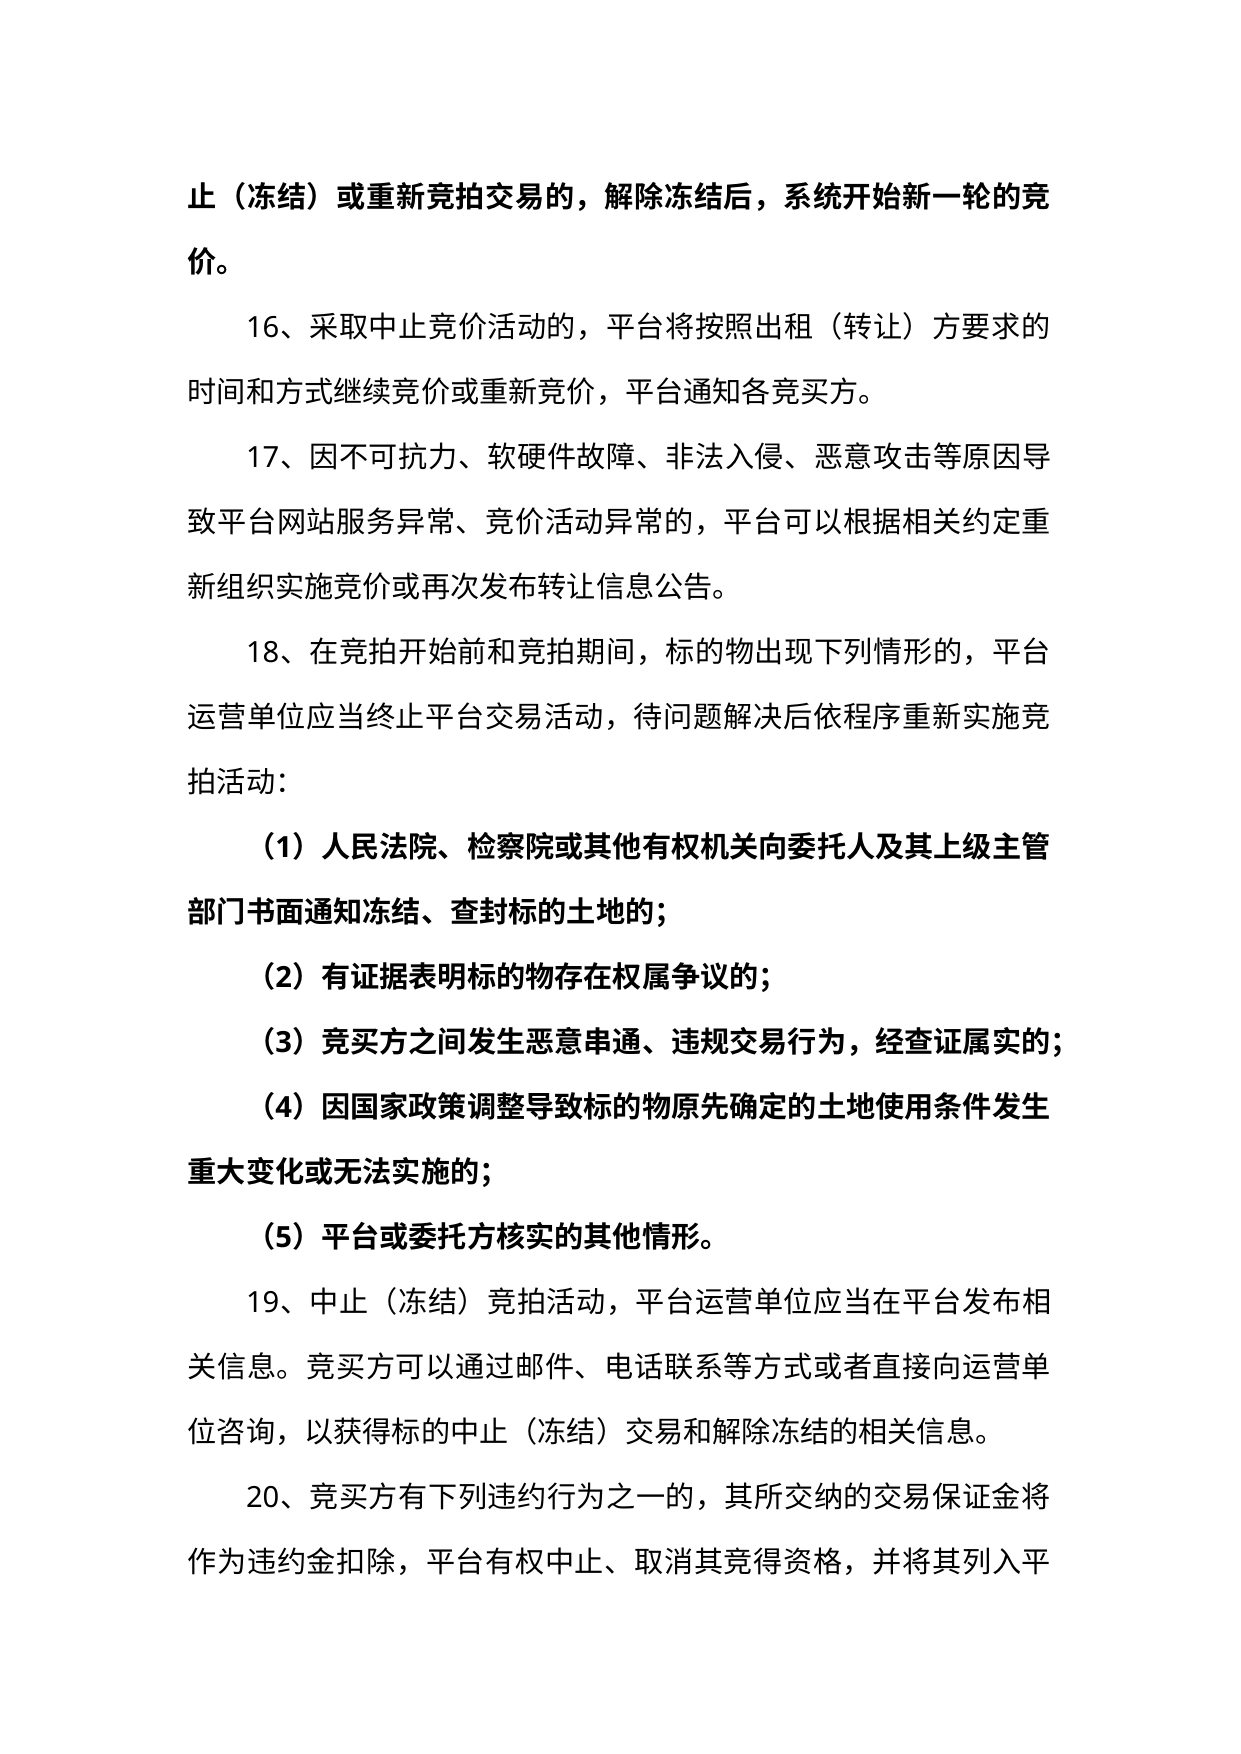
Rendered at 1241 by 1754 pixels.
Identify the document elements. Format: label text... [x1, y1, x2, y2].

text 18、在竞拍开始前和竞拍期间，标的物出现下列情形的，平台运营单位应当终止平台交易活动，待问题解决后依程序重新实施竞拍活动： [187, 617, 1053, 812]
text 17、因不可抗力、软硬件故障、非法入侵、恶意攻击等原因导致平台网站服务异常、竞价活动异常的，平台可以根据相关约定重新组织实施竞价或再次发布转让信息公告。 [187, 422, 1053, 617]
text （4）因国家政策调整导致标的物原先确定的土地使用条件发生重大变化或无法实施的； [187, 1072, 1053, 1202]
text 16、采取中止竞价活动的，平台将按照出租（转让）方要求的时间和方式继续竞价或重新竞价，平台通知各竞买方。 [187, 292, 1053, 422]
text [187, 162, 1053, 292]
text （1）人民法院、检察院或其他有权机关向委托人及其上级主管部门书面通知冻结、查封标的土地的； [187, 812, 1053, 942]
text （5）平台或委托方核实的其他情形。 [187, 1202, 1053, 1267]
text （3）竞买方之间发生恶意串通、违规交易行为，经查证属实的； [187, 1007, 1053, 1072]
text 19、中止（冻结）竞拍活动，平台运营单位应当在平台发布相关信息。竞买方可以通过邮件、电话联系等方式或者直接向运营单位咨询，以获得标的中止（冻结）交易和解除冻结的相关信息。 [187, 1267, 1053, 1462]
text （2）有证据表明标的物存在权属争议的； [187, 942, 1053, 1007]
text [187, 1462, 1053, 1592]
